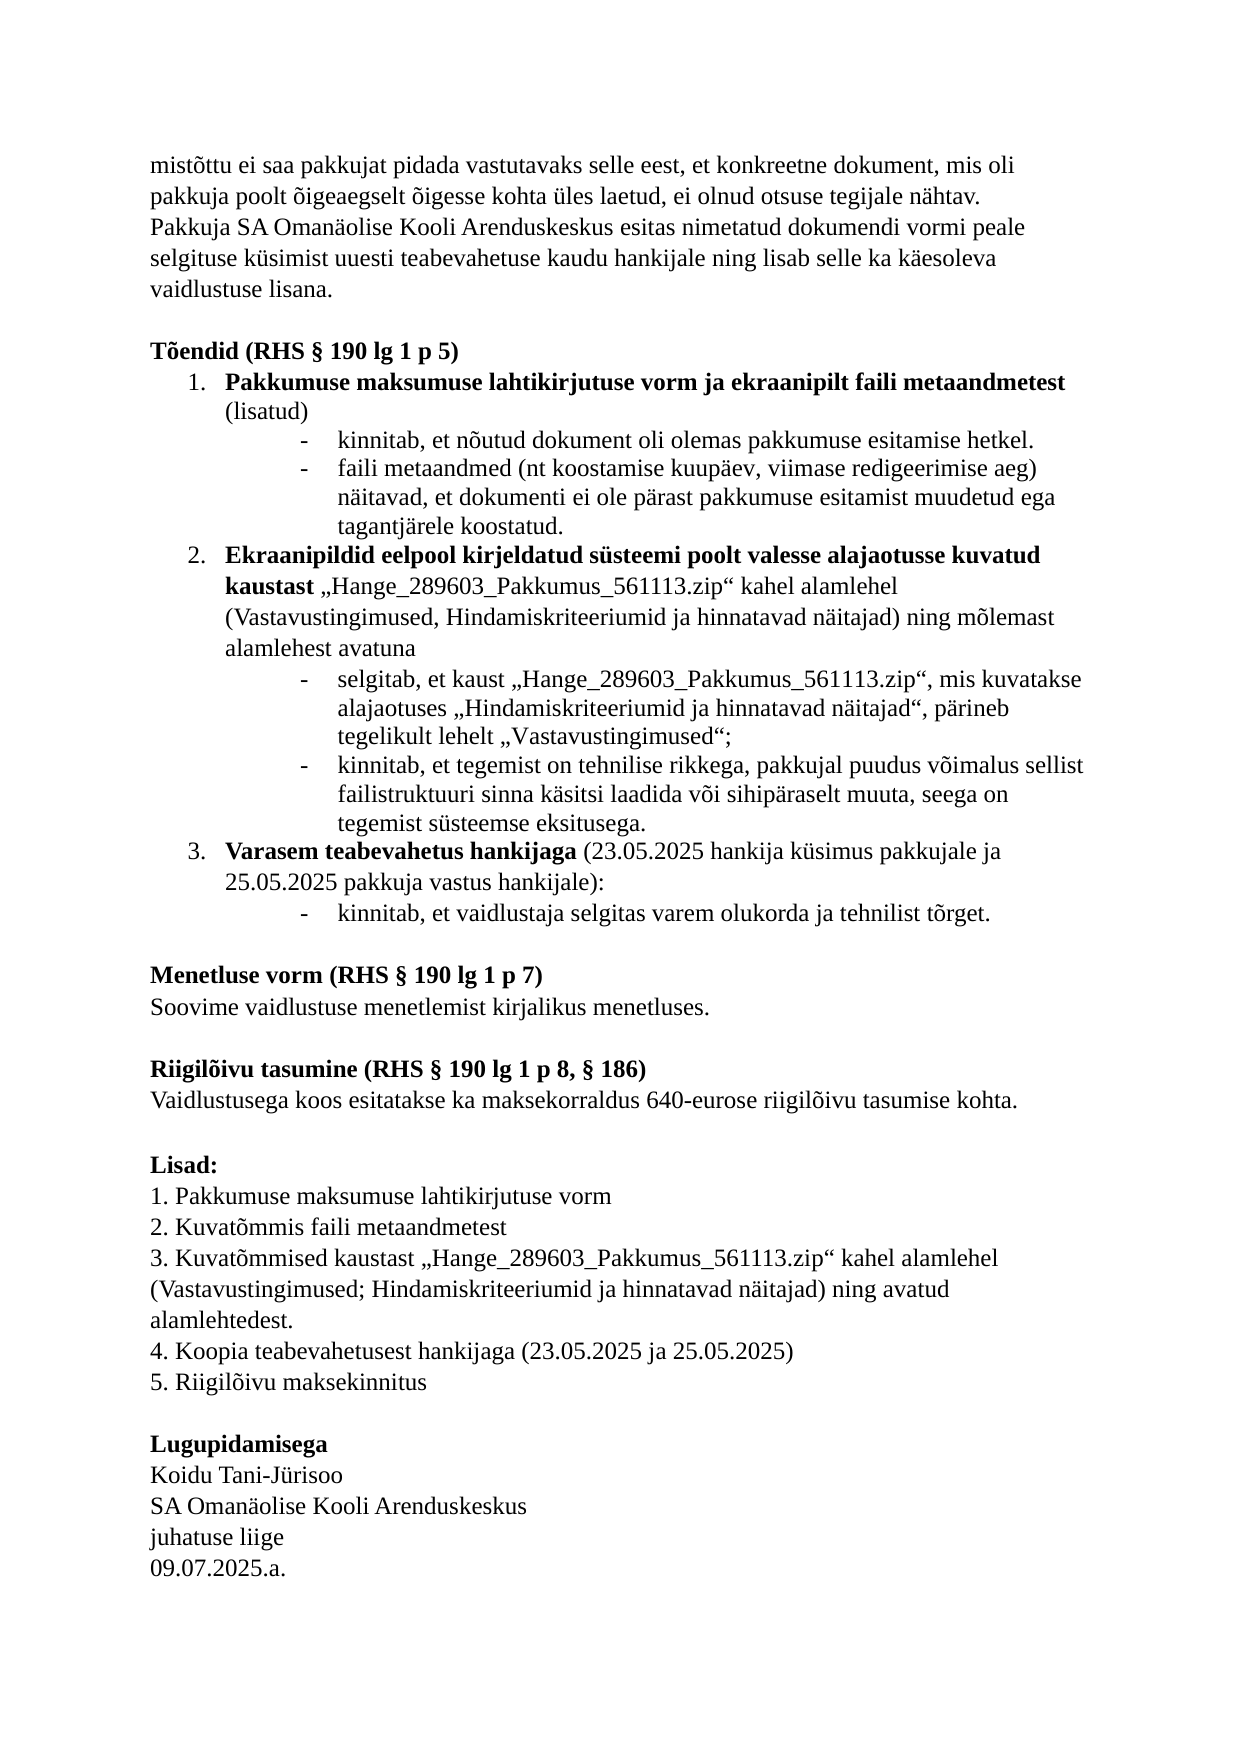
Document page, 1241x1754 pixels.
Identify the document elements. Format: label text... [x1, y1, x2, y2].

list kinnitab, et nõutud dokument oli olemas pakkumuse esitamise hetkel. [300, 425, 1090, 453]
list Ekraanipildid eelpool kirjeldatud süsteemi poolt valesse alajaotusse kuvatud kaustast „Hange_289603_Pakkumus_561113.zip“ kahel alamlehel (Vastavustingimused, Hindamiskriteeriumid ja hinnatavad näitajad) ning mõlemast alamlehest avatuna [187, 540, 1090, 662]
text SA Omanäolise Kooli Arenduskeskus juhatuse liige [150, 1491, 1090, 1551]
list faili metaandmed (nt koostamise kuupäev, viimase redigeerimise aeg) näitavad, et dokumenti ei ole pärast pakkumuse esitamist muudetud ega tagantjärele koostatud. [300, 453, 1090, 540]
text 4. Koopia teabevahetusest hankijaga (23.05.2025 ja 25.05.2025) [150, 1336, 1090, 1365]
text Tõendid (RHS § 190 lg 1 p 5) [150, 336, 1090, 365]
list Pakkumuse maksumuse lahtikirjutuse vorm ja ekraanipilt faili metaandmetest (lisatud) [187, 367, 1090, 425]
text Riigilõivu tasumine (RHS § 190 lg 1 p 8, § 186) [150, 1054, 1090, 1082]
text Soovime vaidlustuse menetlemist kirjalikus menetluses. [150, 992, 1090, 1020]
list kinnitab, et vaidlustaja selgitas varem olukorda ja tehnilist tõrget. [300, 898, 1090, 927]
text 5. Riigilõivu maksekinnitus [150, 1367, 1090, 1396]
list Varasem teabevahetus hankijaga (23.05.2025 hankija küsimus pakkujale ja 25.05.2025 pakkuja vastus hankijale): [187, 836, 1090, 896]
text Lugupidamisega Koidu Tani-Jürisoo [150, 1429, 1090, 1489]
list kinnitab, et tegemist on tehnilise rikkega, pakkujal puudus võimalus sellist failistruktuuri sinna käsitsi laadida või sihipäraselt muuta, seega on tegemist süsteemse eksitusega. [300, 750, 1090, 836]
text Pakkuja SA Omanäolise Kooli Arenduskeskus esitas nimetatud dokumendi vormi peale selgituse küsimist uuesti teabevahetuse kaudu hankijale ning lisab selle ka käesoleva vaidlustuse lisana. [150, 212, 1090, 303]
text 2. Kuvatõmmis faili metaandmetest [150, 1212, 1090, 1241]
text 09.07.2025.a. [150, 1553, 1090, 1582]
text Vaidlustusega koos esitatakse ka maksekorraldus 640-eurose riigilõivu tasumise kohta. [150, 1085, 1090, 1147]
text 3. Kuvatõmmised kaustast „Hange_289603_Pakkumus_561113.zip“ kahel alamlehel (Vastavustingimused; Hindamiskriteeriumid ja hinnatavad näitajad) ning avatud alamlehtedest. [150, 1243, 1090, 1334]
text Menetluse vorm (RHS § 190 lg 1 p 7) [150, 961, 1090, 989]
text 1. Pakkumuse maksumuse lahtikirjutuse vorm [150, 1181, 1090, 1209]
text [150, 150, 1090, 210]
list selgitab, et kaust „Hange_289603_Pakkumus_561113.zip“, mis kuvatakse alajaotuses „Hindamiskriteeriumid ja hinnatavad näitajad“, pärineb tegelikult lehelt „Vastavustingimused“; [300, 664, 1090, 750]
text Lisad: [150, 1150, 1090, 1178]
